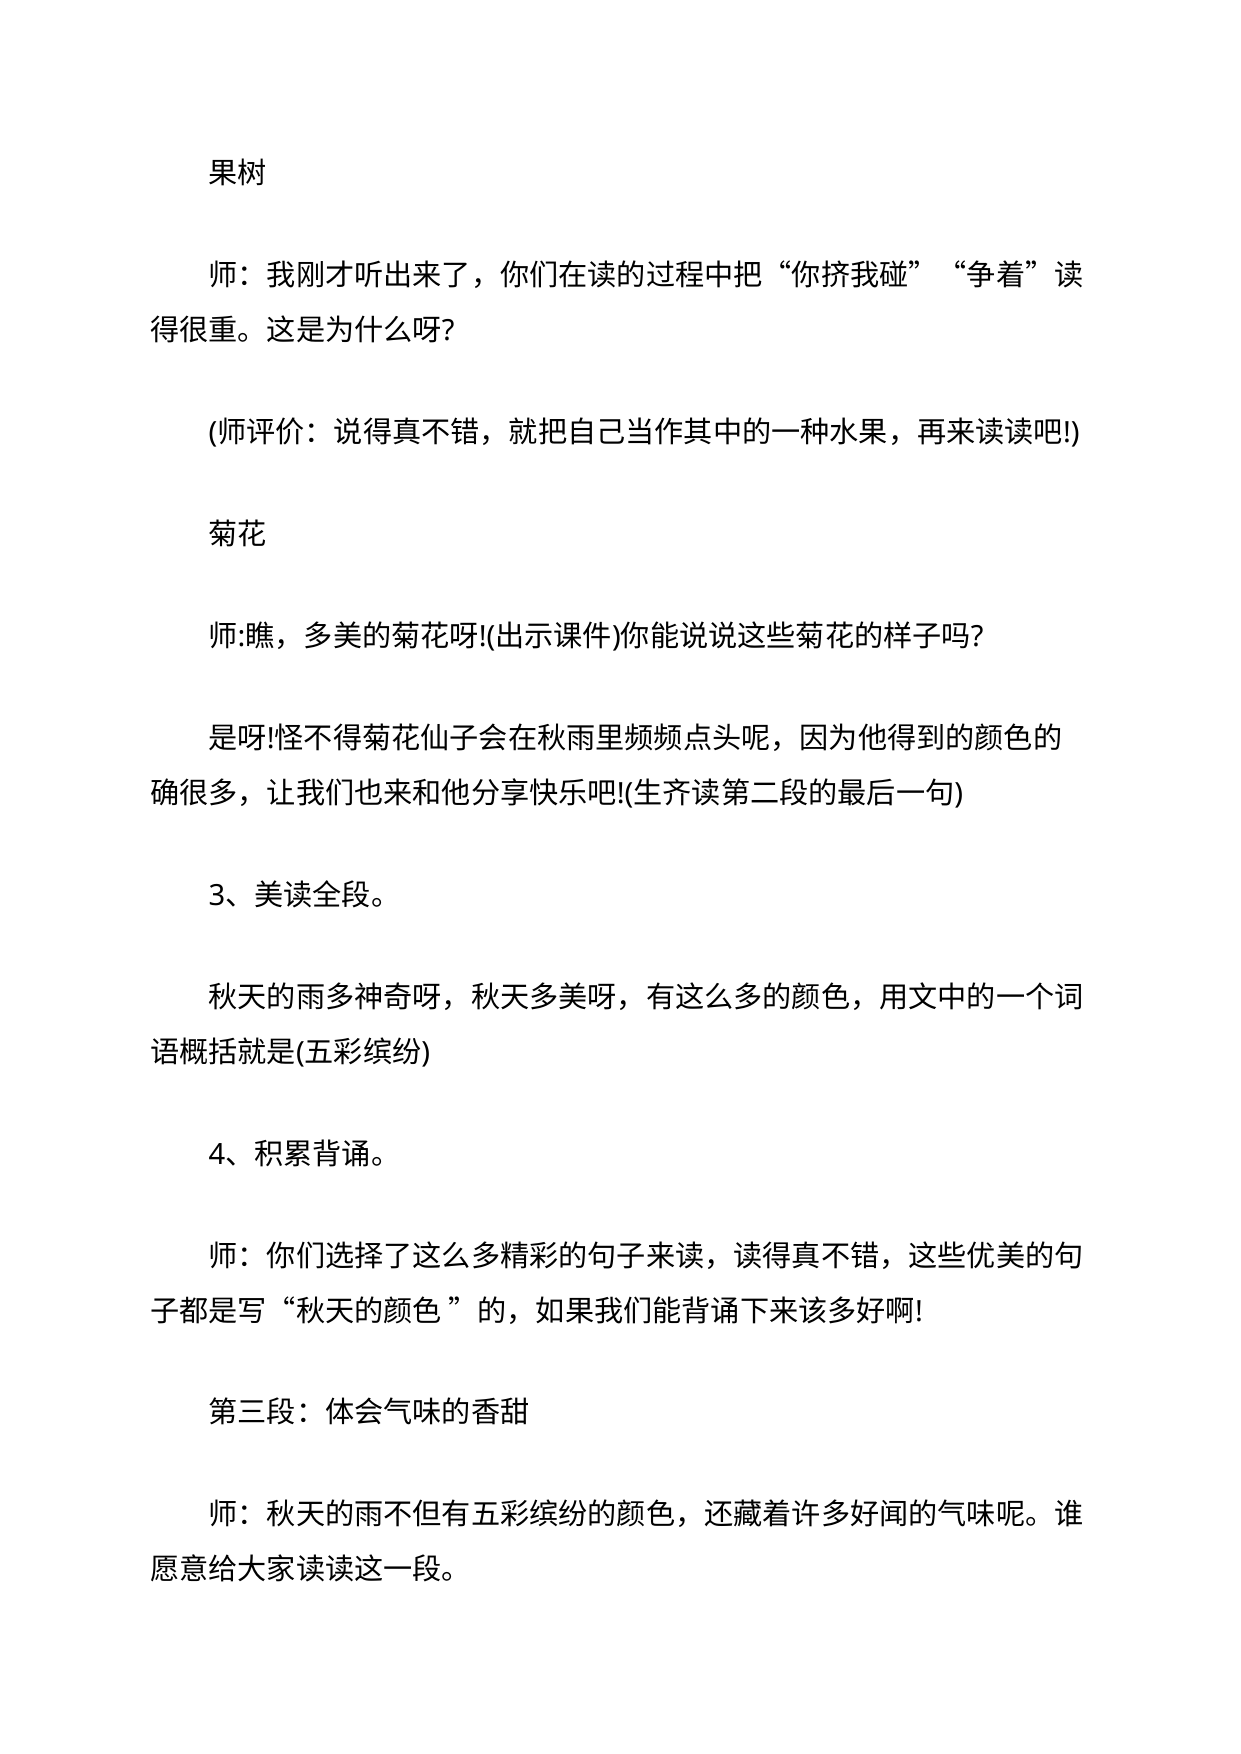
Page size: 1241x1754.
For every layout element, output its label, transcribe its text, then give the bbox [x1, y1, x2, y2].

text 秋天的雨多神奇呀，秋天多美呀，有这么多的颜色，用文中的一个词语概括就是(五彩缤纷) [150, 973, 1090, 1071]
text 第三段：体会气味的香甜 [150, 1389, 1090, 1431]
text 3、美读全段。 [150, 871, 1090, 914]
text 果树 [150, 150, 1090, 192]
text 4、积累背诵。 [150, 1130, 1090, 1173]
text (师评价：说得真不错，就把自己当作其中的一种水果，再来读读吧!) [150, 409, 1090, 451]
text 是呀!怪不得菊花仙子会在秋雨里频频点头呢，因为他得到的颜色的确很多，让我们也来和他分享快乐吧!(生齐读第二段的最后一句) [150, 714, 1090, 812]
text 师：我刚才听出来了，你们在读的过程中把“你挤我碰”“争着”读得很重。这是为什么呀? [150, 252, 1090, 349]
text 师：你们选择了这么多精彩的句子来读，读得真不错，这些优美的句子都是写“秋天的颜色 ”的，如果我们能背诵下来该多好啊! [150, 1232, 1090, 1329]
text 师:瞧，多美的菊花呀!(出示课件)你能说说这些菊花的样子吗? [150, 612, 1090, 655]
text 菊花 [150, 511, 1090, 553]
text 师：秋天的雨不但有五彩缤纷的颜色，还藏着许多好闻的气味呢。谁愿意给大家读读这一段。 [150, 1491, 1090, 1588]
